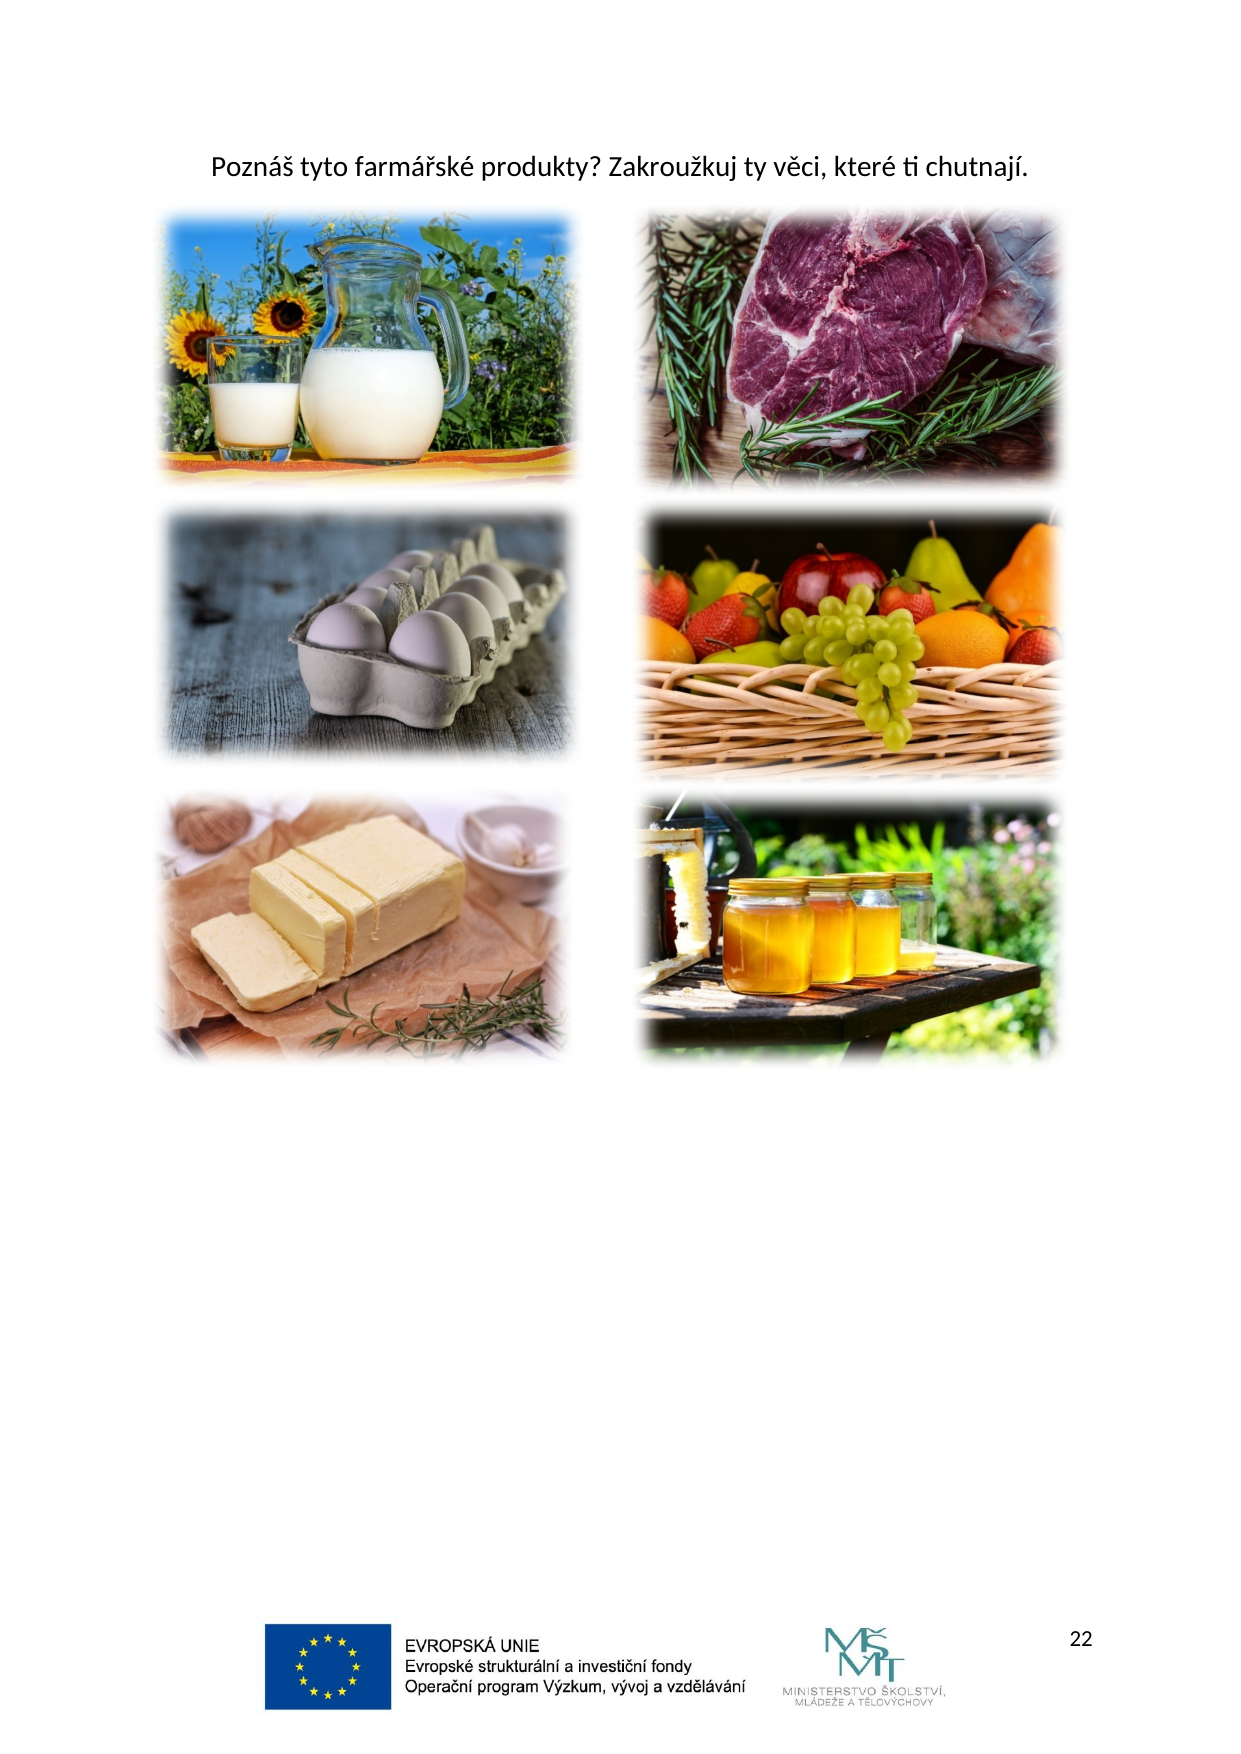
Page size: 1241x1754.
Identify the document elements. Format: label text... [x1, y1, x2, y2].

picture [171, 517, 564, 749]
picture [651, 517, 1049, 767]
table_cell Náklady na zajištění prostor [161, 213, 576, 483]
table_cell [616, 497, 1096, 786]
picture [651, 806, 1049, 1051]
picture [651, 223, 1052, 477]
table_cell [616, 786, 1096, 1071]
picture [172, 224, 565, 472]
table_header [136, 203, 616, 497]
list Poznáš tyto farmářské produkty? Zakroužkuj ty věci, které ti chutnají. [148, 148, 1092, 183]
picture [222, 1582, 987, 1752]
table_cell [136, 786, 616, 1071]
table_header [616, 203, 1096, 497]
table_cell [136, 497, 616, 786]
picture [171, 807, 554, 1049]
